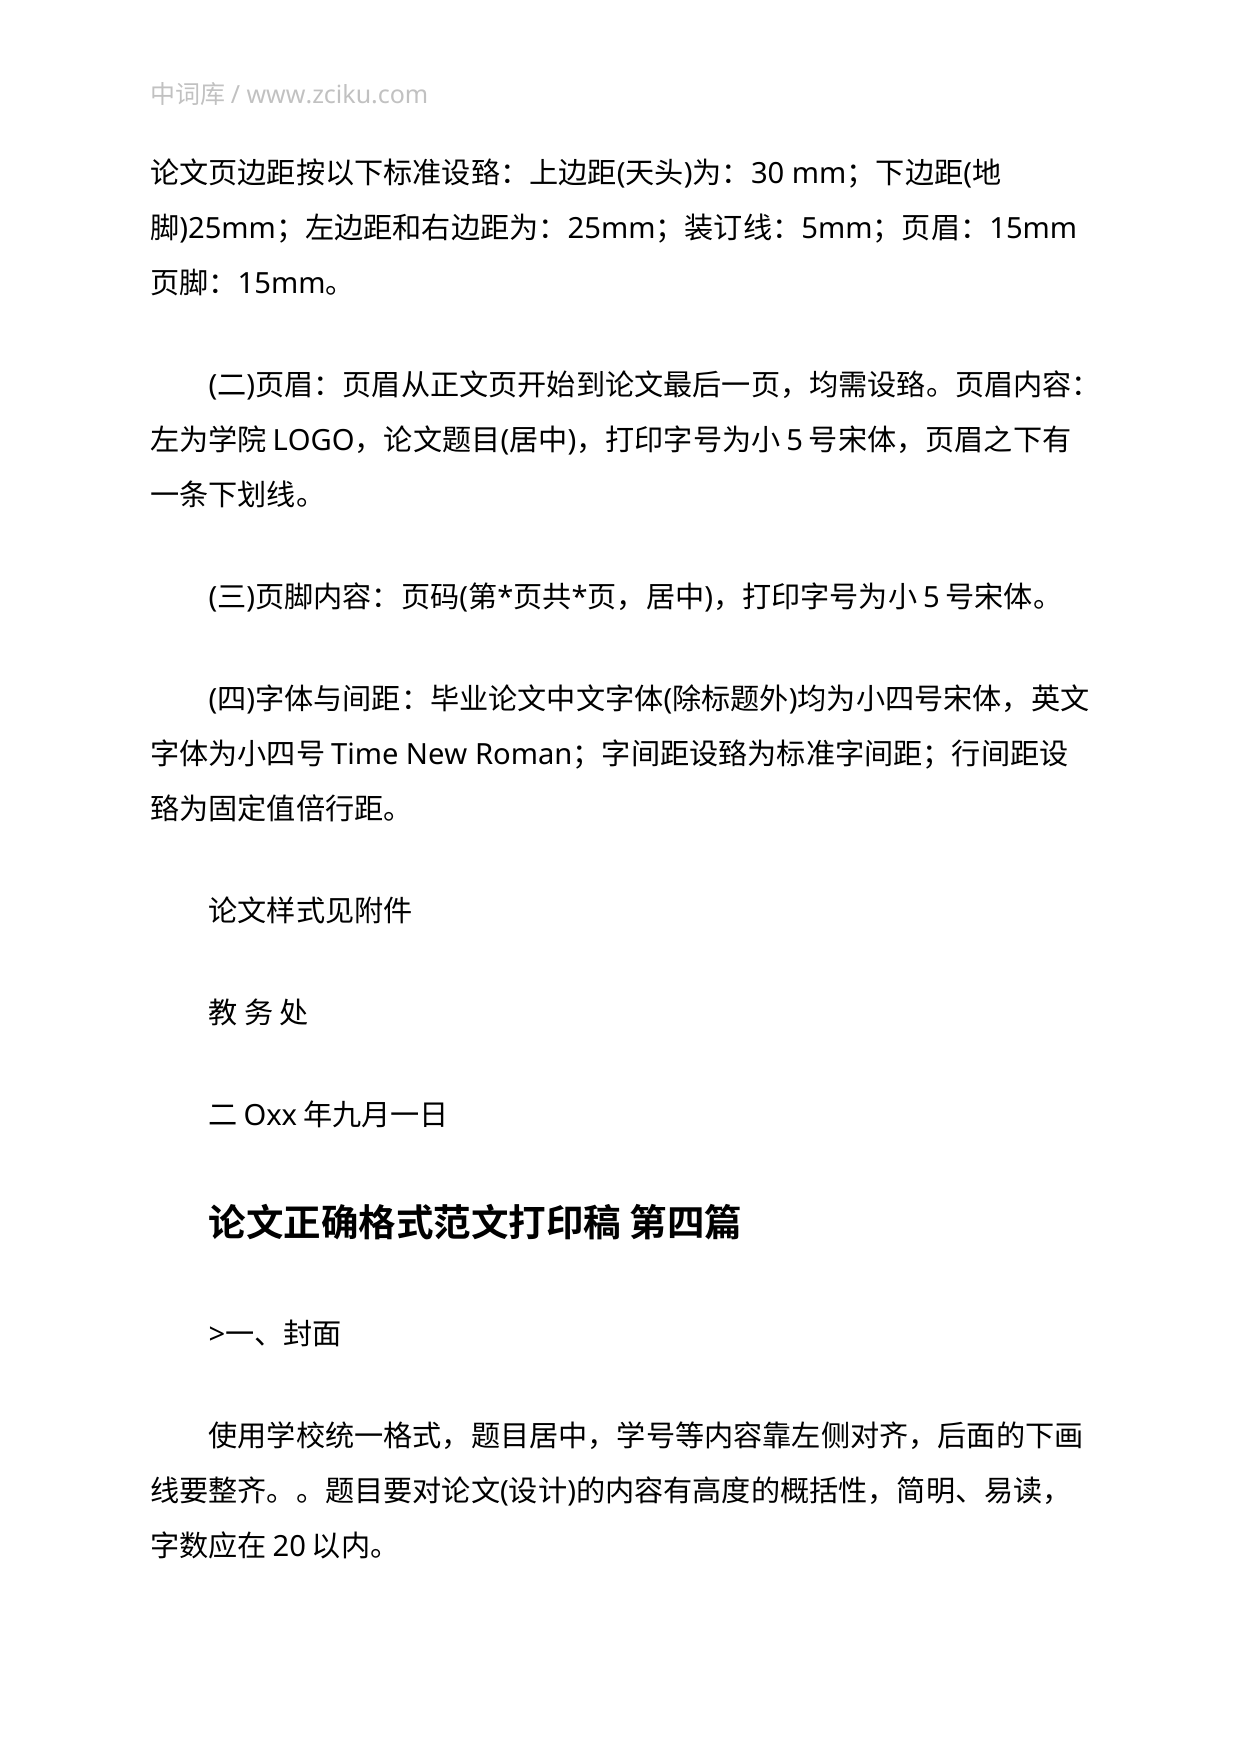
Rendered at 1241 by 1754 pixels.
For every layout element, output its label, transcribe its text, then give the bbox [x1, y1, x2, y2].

text >一、封面 [150, 1310, 1090, 1353]
text 二Oxx年九月一日 [150, 1091, 1090, 1133]
text 使用学校统一格式，题目居中，学号等内容靠左侧对齐，后面的下画线要整齐。。题目要对论文(设计)的内容有高度的概括性，简明、易读，字数应在20以内。 [150, 1412, 1090, 1565]
text (三)页脚内容：页码(第*页共*页，居中)，打印字号为小5号宋体。 [150, 574, 1090, 616]
text (二)页眉：页眉从正文页开始到论文最后一页，均需设臵。页眉内容：左为学院LOGO，论文题目(居中)，打印字号为小5号宋体，页眉之下有一条下划线。 [150, 362, 1090, 514]
text 论文正确格式范文打印稿 第四篇 [150, 1193, 1090, 1247]
text (四)字体与间距：毕业论文中文字体(除标题外)均为小四号宋体，英文字体为小四号Time New Roman；字间距设臵为标准字间距；行间距设臵为固定值倍行距。 [150, 676, 1090, 828]
text 教 务 处 [150, 989, 1090, 1032]
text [150, 150, 1090, 302]
text 论文样式见附件 [150, 887, 1090, 930]
